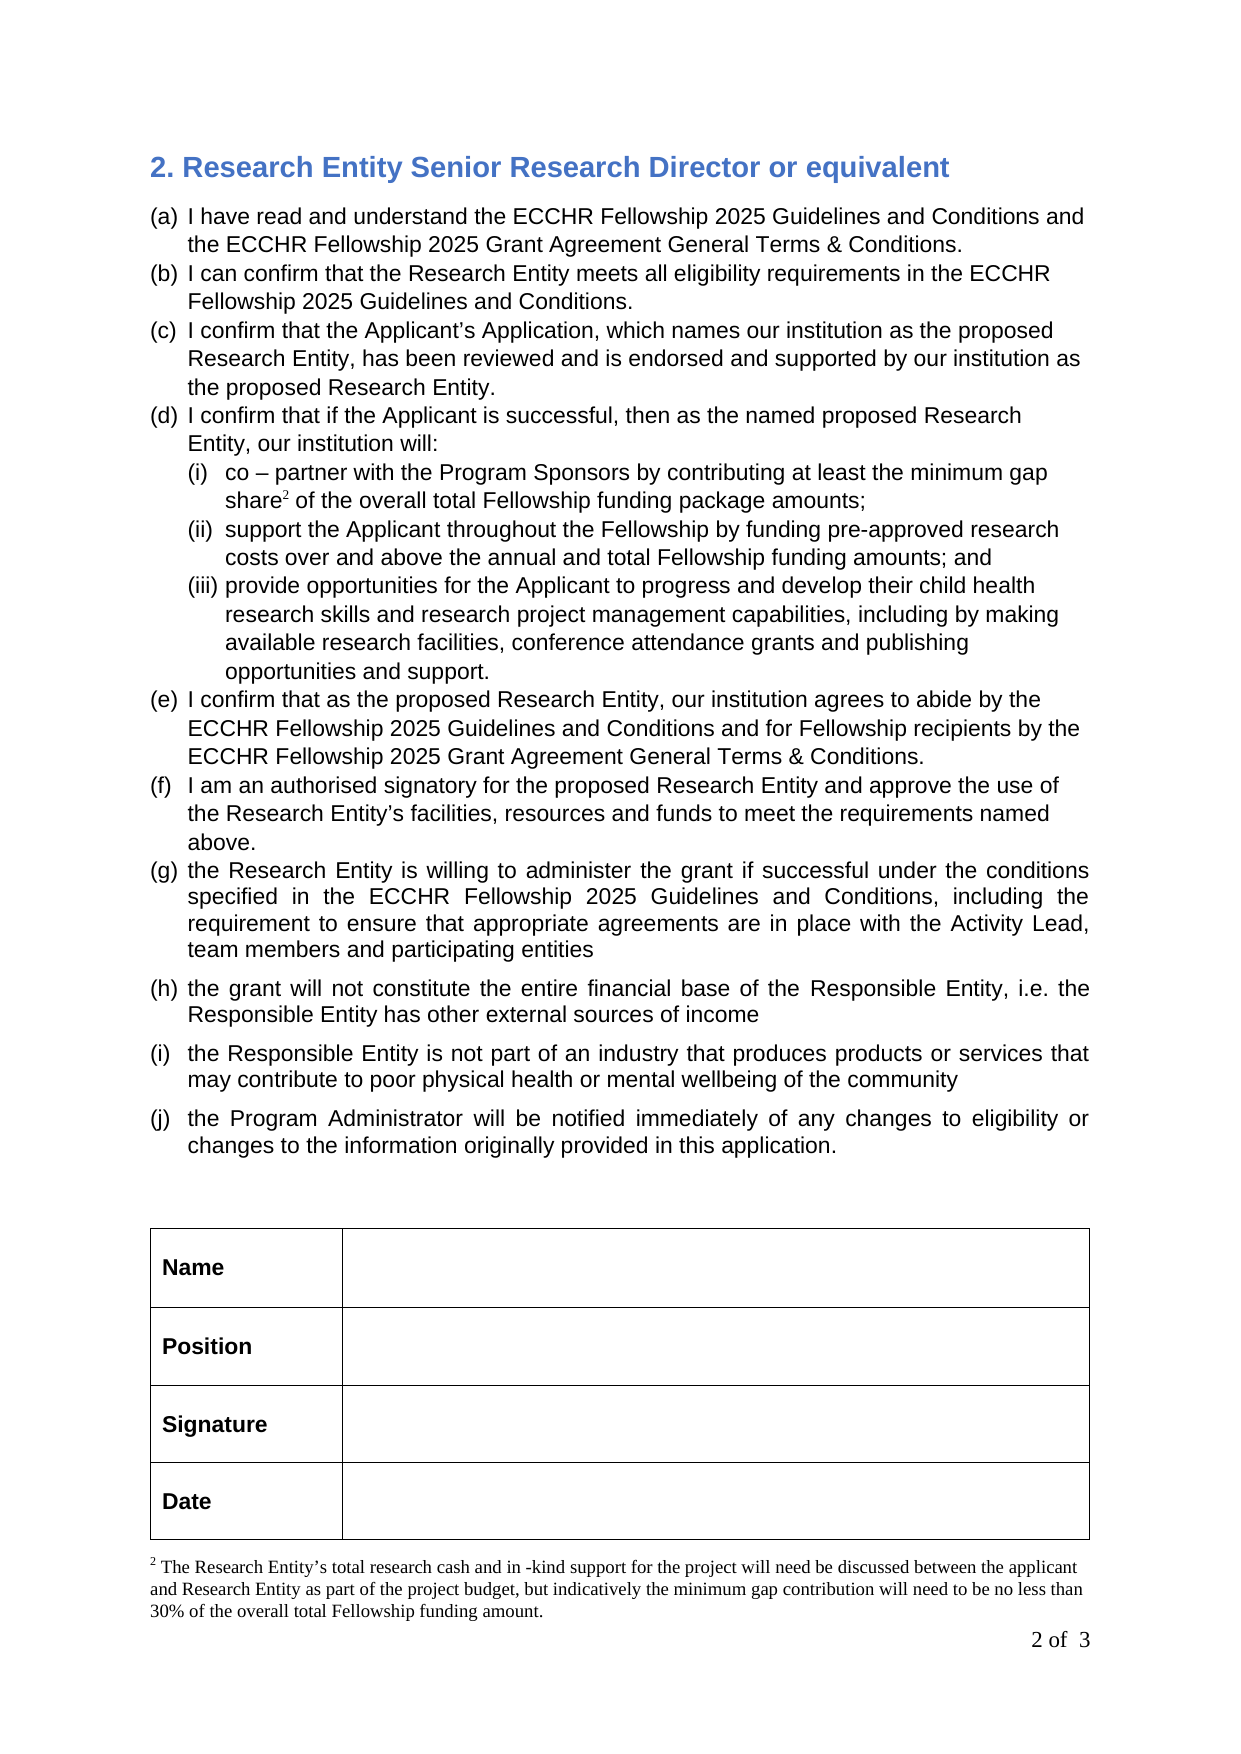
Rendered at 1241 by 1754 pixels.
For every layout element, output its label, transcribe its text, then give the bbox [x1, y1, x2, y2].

list the Responsible Entity is not part of an industry that produces products or services that may contribute to poor physical health or mental wellbeing of the community [150, 1040, 1090, 1093]
list I confirm that as the proposed Research Entity, our institution agrees to abide by the ECCHR Fellowship 2025 Guidelines and Conditions and for Fellowship recipients by the ECCHR Fellowship 2025 Grant Agreement General Terms & Conditions. [150, 686, 1090, 769]
list I can confirm that the Research Entity meets all eligibility requirements in the ECCHR Fellowship 2025 Guidelines and Conditions. [150, 260, 1090, 314]
table_cell Date [151, 1463, 342, 1539]
list I confirm that the Applicant’s Application, which names our institution as the proposed Research Entity, has been reviewed and is endorsed and supported by our institution as the proposed Research Entity. [150, 317, 1090, 400]
table_cell [343, 1386, 1089, 1462]
list I have read and understand the ECCHR Fellowship 2025 Guidelines and Conditions and the ECCHR Fellowship 2025 Grant Agreement General Terms & Conditions. [150, 203, 1090, 258]
table_cell [343, 1308, 1089, 1384]
text 2. Research Entity Senior Research Director or equivalent [150, 150, 1090, 183]
list I am an authorised signatory for the proposed Research Entity and approve the use of the Research Entity’s facilities, resources and funds to meet the requirements named above. [150, 772, 1090, 855]
list the Program Administrator will be notified immediately of any changes to eligibility or changes to the information originally provided in this application. [150, 1105, 1090, 1158]
list the grant will not constitute the entire financial base of the Responsible Entity, i.e. the Responsible Entity has other external sources of income [150, 975, 1090, 1027]
table_cell [343, 1463, 1089, 1539]
list the Research Entity is willing to administer the grant if successful under the conditions specified in the ECCHR Fellowship 2025 Guidelines and Conditions, including the requirement to ensure that appropriate agreements are in place with the Activity Lead, team members and participating entities [150, 857, 1090, 962]
list provide opportunities for the Applicant to progress and develop their child health research skills and research project management capabilities, including by making available research facilities, conference attendance grants and publishing opportunities and support. [187, 572, 1090, 684]
table_cell Signature [151, 1386, 342, 1462]
table_header [343, 1229, 1089, 1307]
table_header Name [151, 1229, 342, 1307]
list I confirm that if the Applicant is successful, then as the named proposed Research Entity, our institution will: [150, 402, 1090, 457]
list co – partner with the Program Sponsors by contributing at least the minimum gap share of the overall total Fellowship funding package amounts; [187, 459, 1090, 513]
list support the Applicant throughout the Fellowship by funding pre-approved research costs over and above the annual and total Fellowship funding amounts; and [187, 516, 1090, 570]
table_cell Position [151, 1308, 342, 1384]
